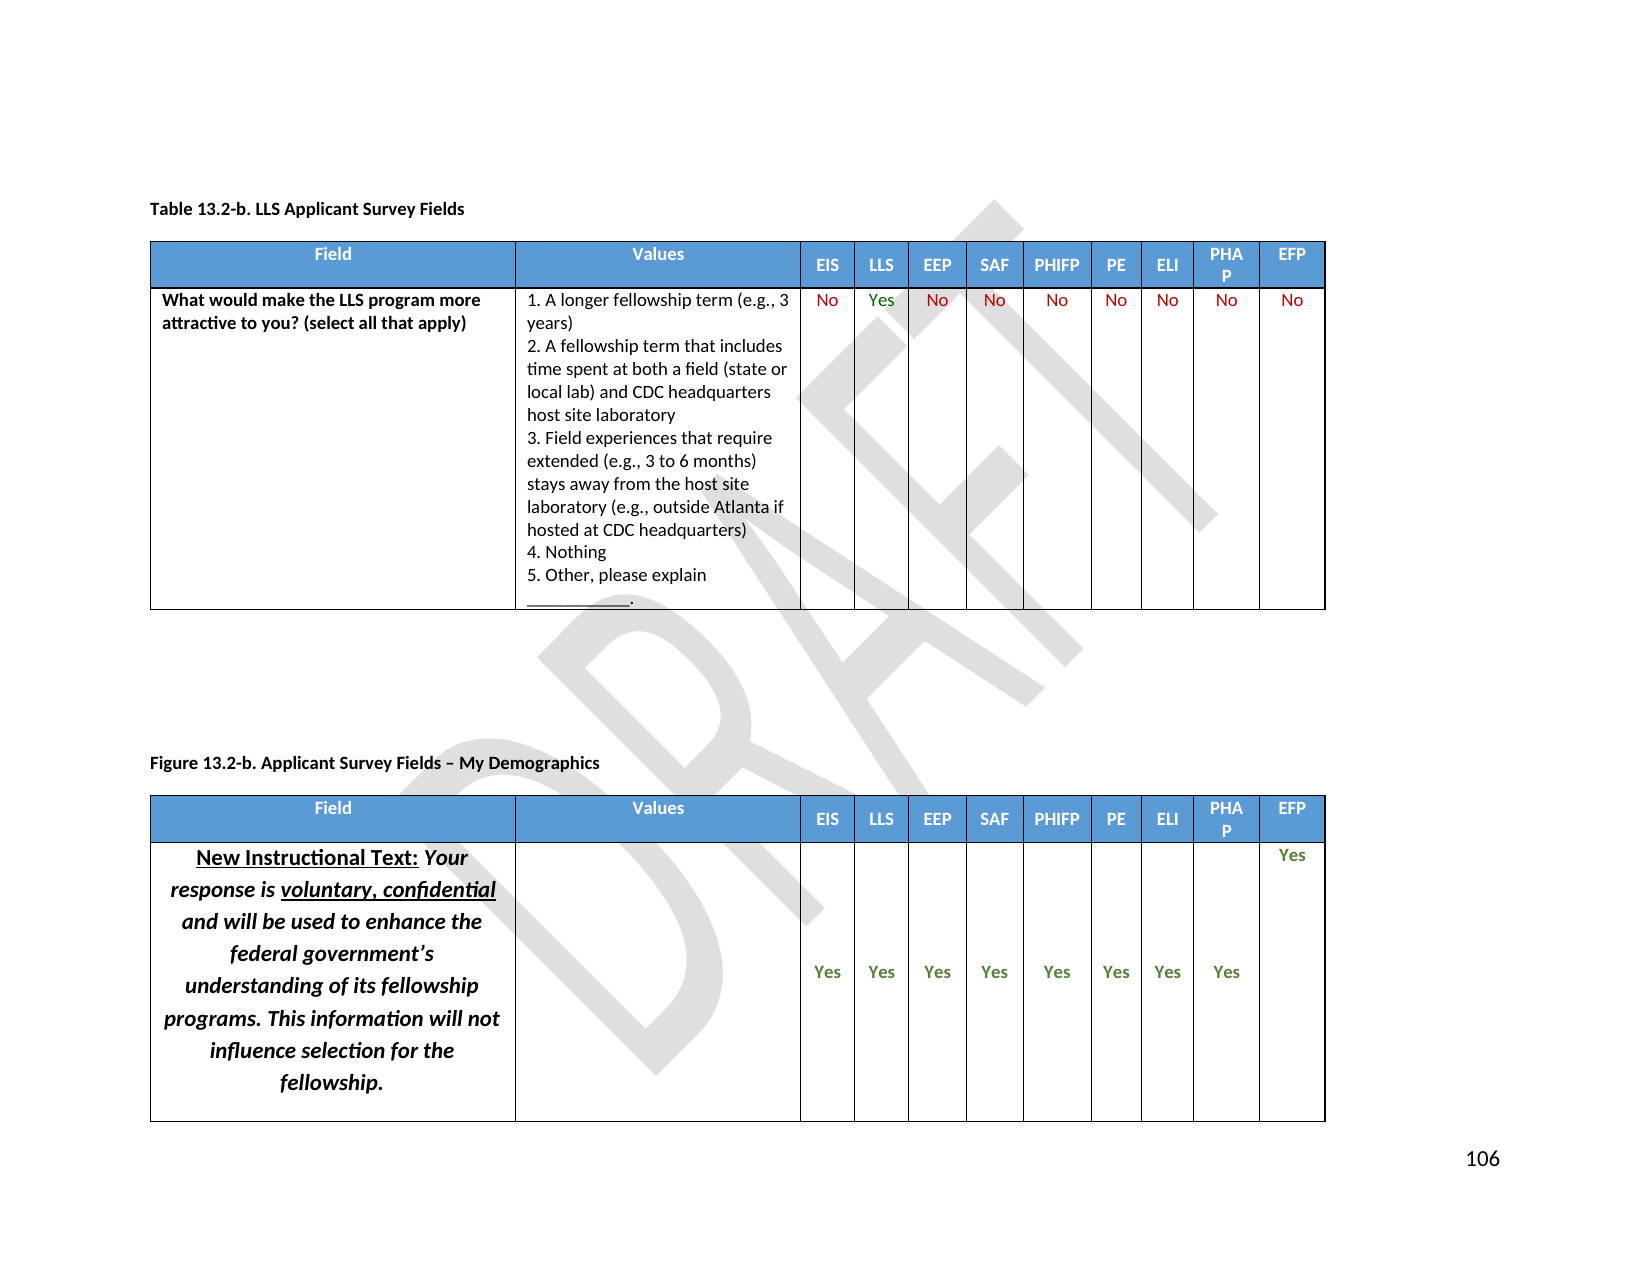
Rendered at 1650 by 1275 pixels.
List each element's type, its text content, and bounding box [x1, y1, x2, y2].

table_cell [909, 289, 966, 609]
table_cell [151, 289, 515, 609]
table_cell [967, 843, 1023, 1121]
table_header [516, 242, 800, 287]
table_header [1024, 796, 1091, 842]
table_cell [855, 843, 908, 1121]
text Table 13.2-b. LLS Applicant Survey Fields [150, 197, 1500, 220]
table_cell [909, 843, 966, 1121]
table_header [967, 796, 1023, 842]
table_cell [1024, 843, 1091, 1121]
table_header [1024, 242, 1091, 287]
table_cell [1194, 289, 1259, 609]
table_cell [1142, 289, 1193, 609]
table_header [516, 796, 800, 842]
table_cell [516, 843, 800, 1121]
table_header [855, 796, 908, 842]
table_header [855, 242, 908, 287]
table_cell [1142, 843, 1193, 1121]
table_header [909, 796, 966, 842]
text Figure 13.2-b. Applicant Survey Fields – My Demographics [150, 751, 1500, 774]
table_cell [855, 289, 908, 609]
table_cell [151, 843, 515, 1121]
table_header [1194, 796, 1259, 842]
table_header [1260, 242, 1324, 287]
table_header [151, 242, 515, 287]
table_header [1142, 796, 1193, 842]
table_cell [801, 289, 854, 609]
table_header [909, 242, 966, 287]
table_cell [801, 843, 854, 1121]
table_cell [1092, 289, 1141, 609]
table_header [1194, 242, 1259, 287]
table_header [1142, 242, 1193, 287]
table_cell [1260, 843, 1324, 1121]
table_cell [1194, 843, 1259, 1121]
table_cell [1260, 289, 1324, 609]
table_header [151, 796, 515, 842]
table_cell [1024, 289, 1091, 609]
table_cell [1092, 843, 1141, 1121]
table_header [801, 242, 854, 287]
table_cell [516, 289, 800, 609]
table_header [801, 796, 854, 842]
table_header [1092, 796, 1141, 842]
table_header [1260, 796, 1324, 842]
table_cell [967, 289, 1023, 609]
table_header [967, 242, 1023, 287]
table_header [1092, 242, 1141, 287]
